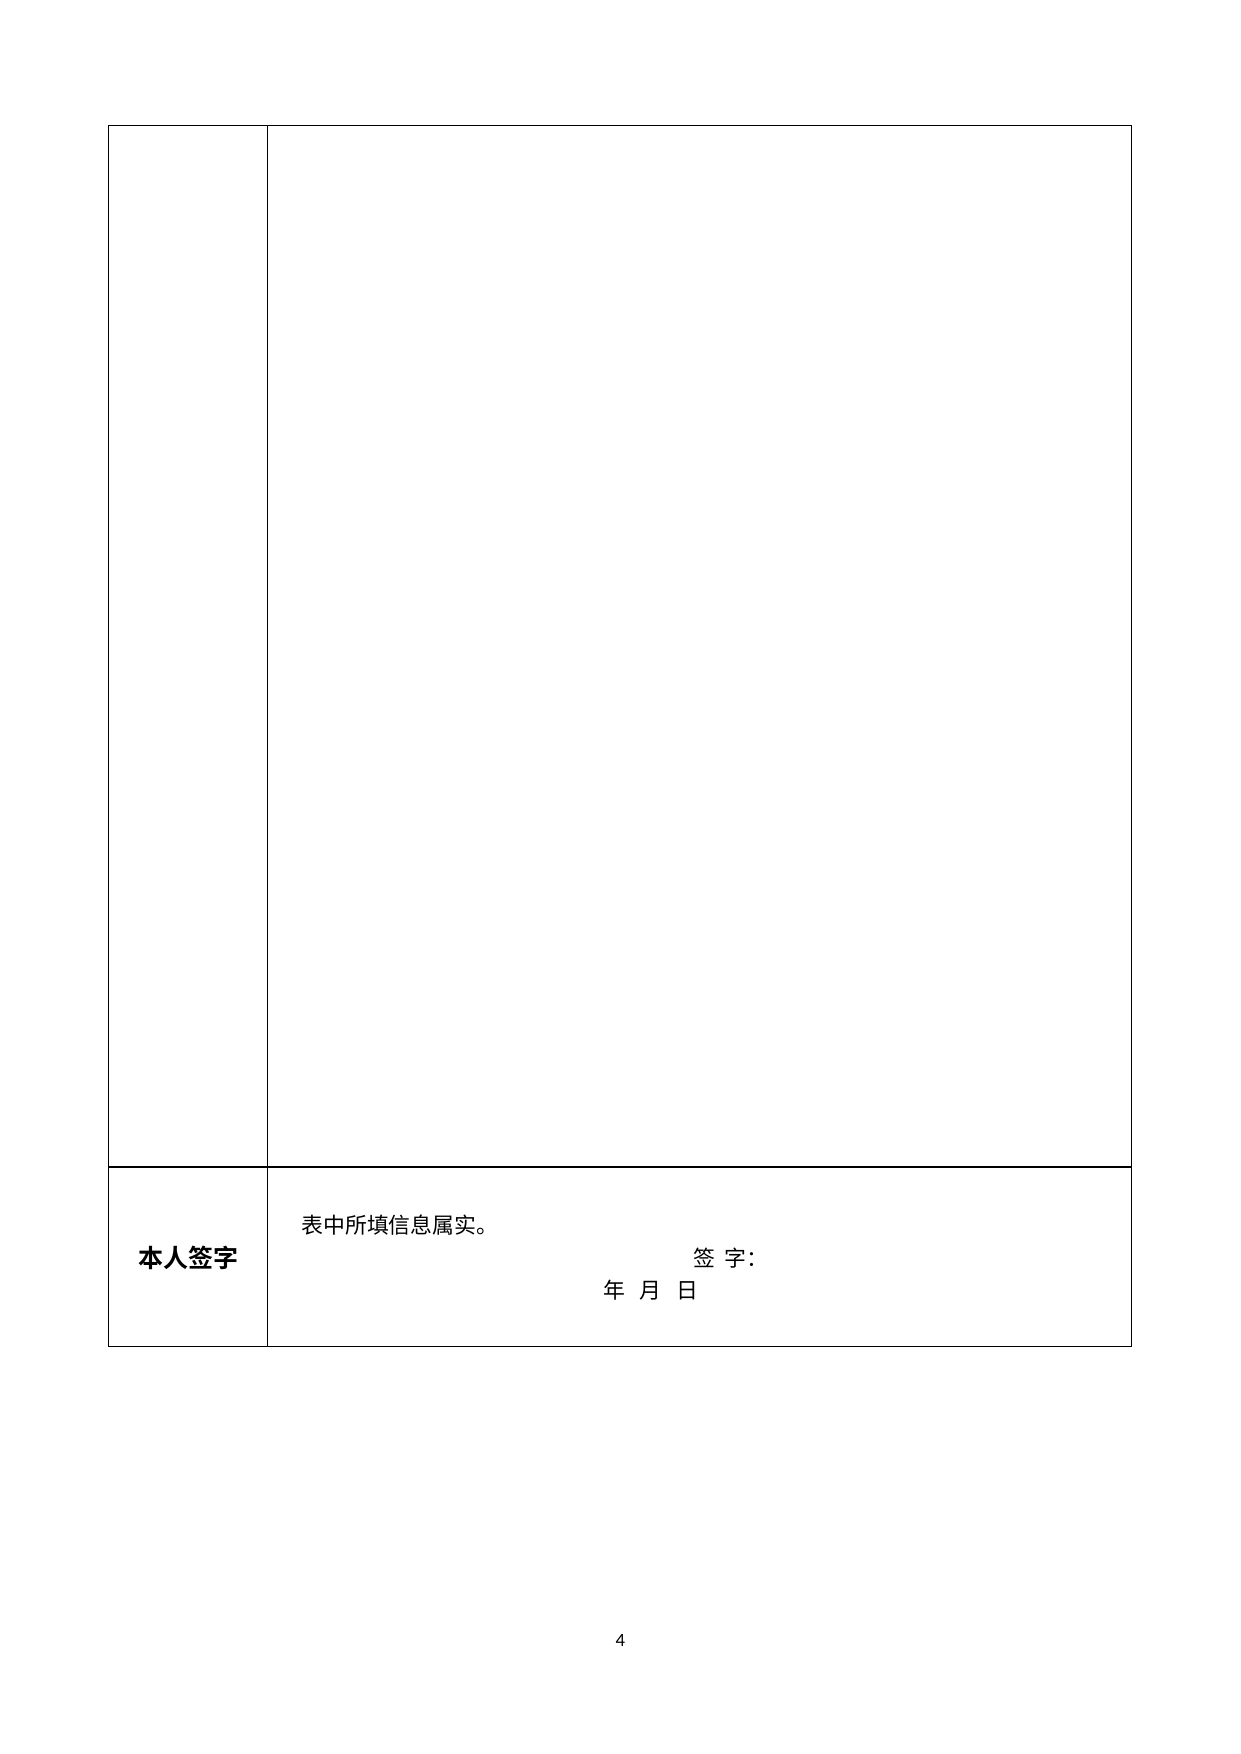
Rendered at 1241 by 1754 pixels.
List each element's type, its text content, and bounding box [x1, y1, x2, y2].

table_cell 表中所填信息属实。 签 字： 年 月 日 [268, 1168, 1131, 1346]
table_cell [268, 126, 1131, 1166]
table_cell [109, 126, 267, 1166]
table_cell 本人签字 [109, 1168, 267, 1346]
